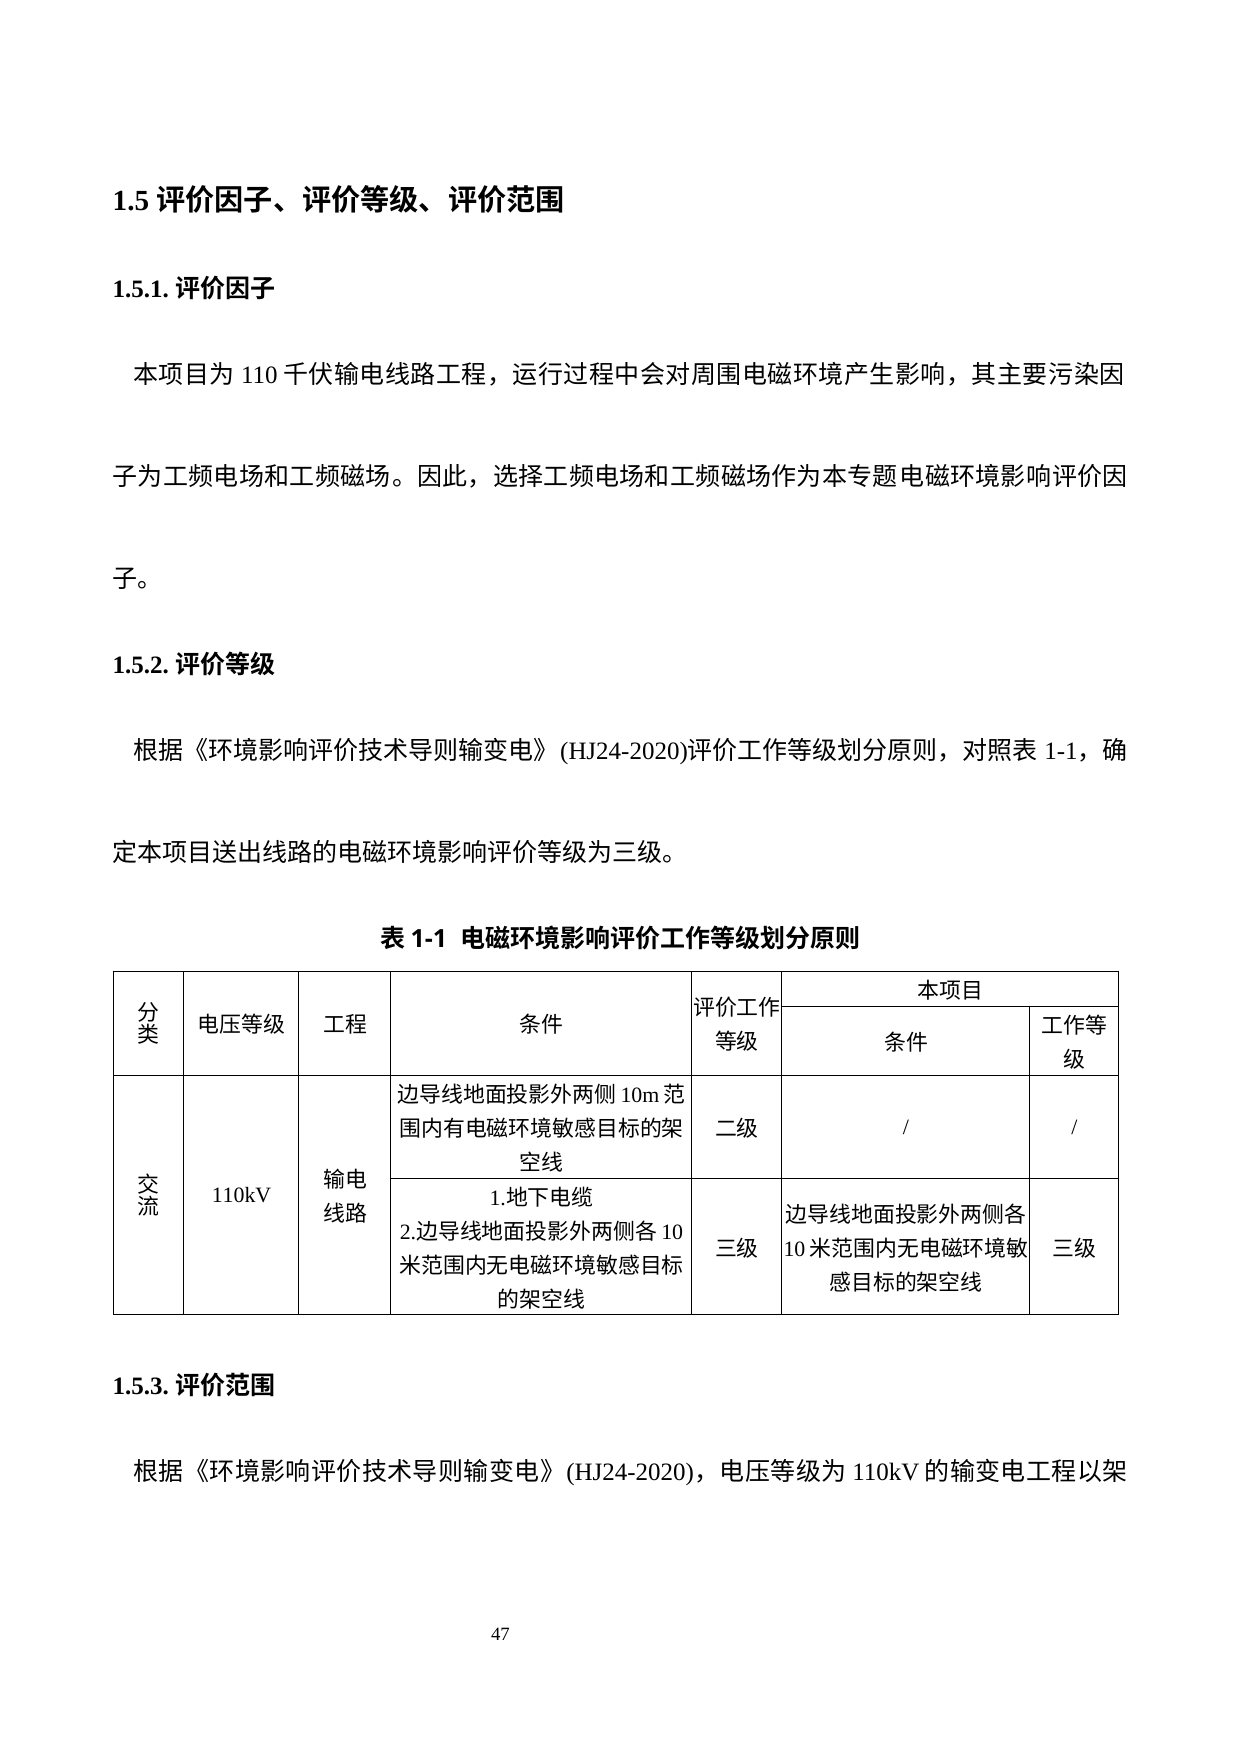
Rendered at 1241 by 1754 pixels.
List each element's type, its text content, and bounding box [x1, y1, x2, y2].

table_cell 交流 [114, 1076, 183, 1314]
table_cell 边导线地面投影外两侧各10米范围内无电磁环境敏感目标的架空线 [782, 1179, 1029, 1314]
table_header 本项目 [782, 972, 1118, 1006]
table_cell / [782, 1076, 1029, 1177]
table_cell 工作等级 [1030, 1007, 1118, 1074]
table_cell 三级 [692, 1179, 781, 1314]
table_cell 二级 [692, 1076, 781, 1177]
table_cell 边导线地面投影外两侧10m范围内有电磁环境敏感目标的架空线 [391, 1076, 691, 1177]
table_cell 110kV [184, 1076, 298, 1314]
text 评价因子 [112, 253, 1128, 321]
table_header 分类 [114, 972, 183, 1074]
table_cell / [1030, 1076, 1118, 1177]
table_header 条件 [391, 972, 691, 1074]
text 评价等级 [112, 629, 1128, 697]
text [112, 1435, 1128, 1503]
text 本项目为110千伏输电线路工程，运行过程中会对周围电磁环境产生影响，其主要污染因子为工频电场和工频磁场。因此，选择工频电场和工频磁场作为本专题电磁环境影响评价因子。 [112, 339, 1128, 611]
text 根据《环境影响评价技术导则输变电》(HJ24-2020)评价工作等级划分原则，对照表1-1，确定本项目送出线路的电磁环境影响评价等级为三级。 [112, 715, 1128, 884]
text 评价因子、评价等级、评价范围 [112, 164, 1128, 232]
table_header 评价工作等级 [692, 972, 781, 1074]
table_header 工程 [299, 972, 390, 1074]
table_cell 三级 [1030, 1179, 1118, 1314]
table_cell 条件 [782, 1007, 1029, 1074]
table_cell 输电 线路 [299, 1076, 390, 1314]
table_header 电压等级 [184, 972, 298, 1074]
text 评价范围 [112, 1349, 1128, 1417]
text 表1-1 电磁环境影响评价工作等级划分原则 [112, 903, 1128, 971]
table_cell 1.地下电缆 2.边导线地面投影外两侧各10米范围内无电磁环境敏感目标的架空线 [391, 1179, 691, 1314]
